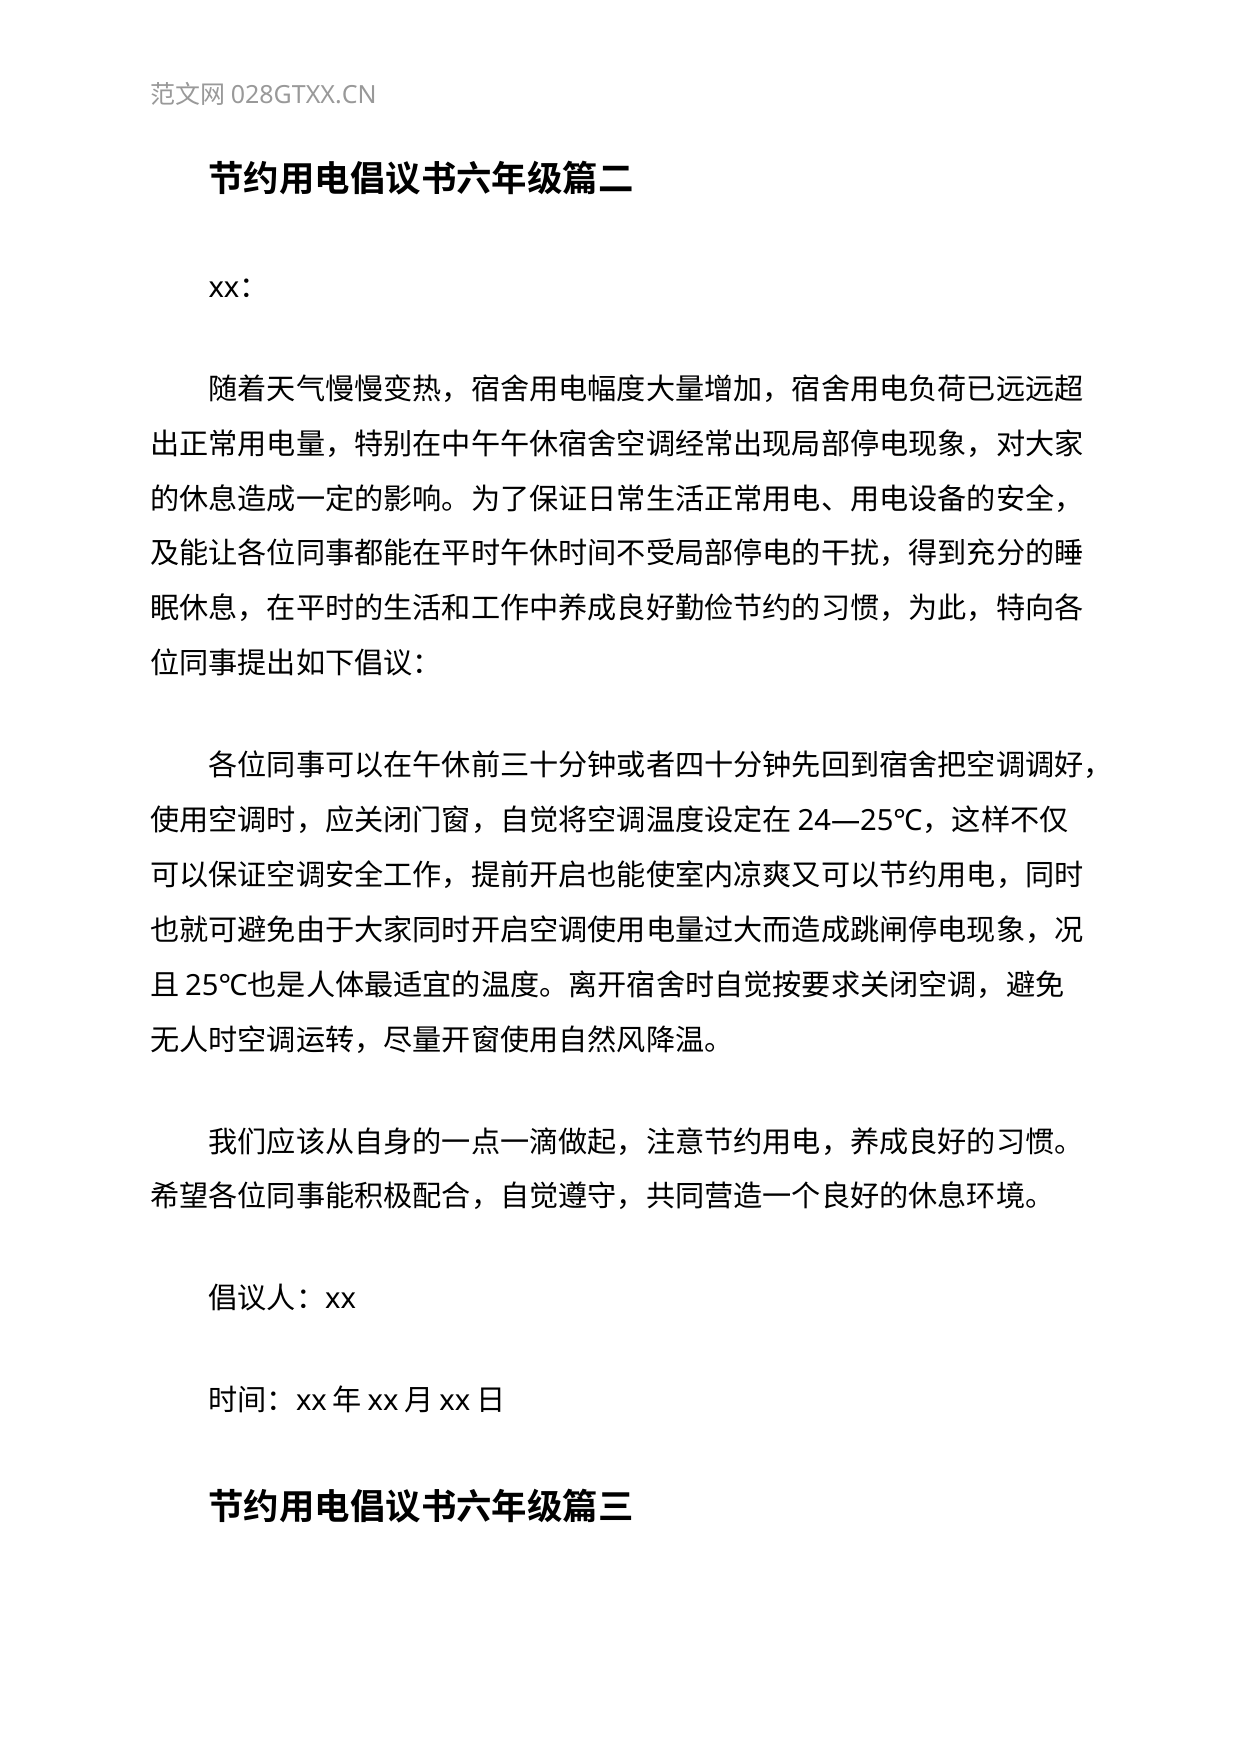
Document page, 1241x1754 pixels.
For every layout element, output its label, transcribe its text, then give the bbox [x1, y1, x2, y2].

text 倡议人：xx [150, 1275, 1090, 1317]
text 节约用电倡议书六年级篇二 [150, 150, 1090, 201]
text 随着天气慢慢变热，宿舍用电幅度大量增加，宿舍用电负荷已远远超出正常用电量，特别在中午午休宿舍空调经常出现局部停电现象，对大家的休息造成一定的影响。为了保证日常生活正常用电、用电设备的安全，及能让各位同事都能在平时午休时间不受局部停电的干扰，得到充分的睡眠休息，在平时的生活和工作中养成良好勤俭节约的习惯，为此，特向各位同事提出如下倡议： [150, 365, 1090, 682]
text 各位同事可以在午休前三十分钟或者四十分钟先回到宿舍把空调调好，使用空调时，应关闭门窗，自觉将空调温度设定在24—25℃，这样不仅可以保证空调安全工作，提前开启也能使室内凉爽又可以节约用电，同时也就可避免由于大家同时开启空调使用电量过大而造成跳闸停电现象，况且25℃也是人体最适宜的温度。离开宿舍时自觉按要求关闭空调，避免无人时空调运转，尽量开窗使用自然风降温。 [150, 742, 1090, 1059]
text 节约用电倡议书六年级篇三 [150, 1479, 1090, 1530]
text 时间：xx年xx月xx日 [150, 1377, 1090, 1419]
text 我们应该从自身的一点一滴做起，注意节约用电，养成良好的习惯。希望各位同事能积极配合，自觉遵守，共同营造一个良好的休息环境。 [150, 1118, 1090, 1215]
text xx： [150, 263, 1090, 306]
